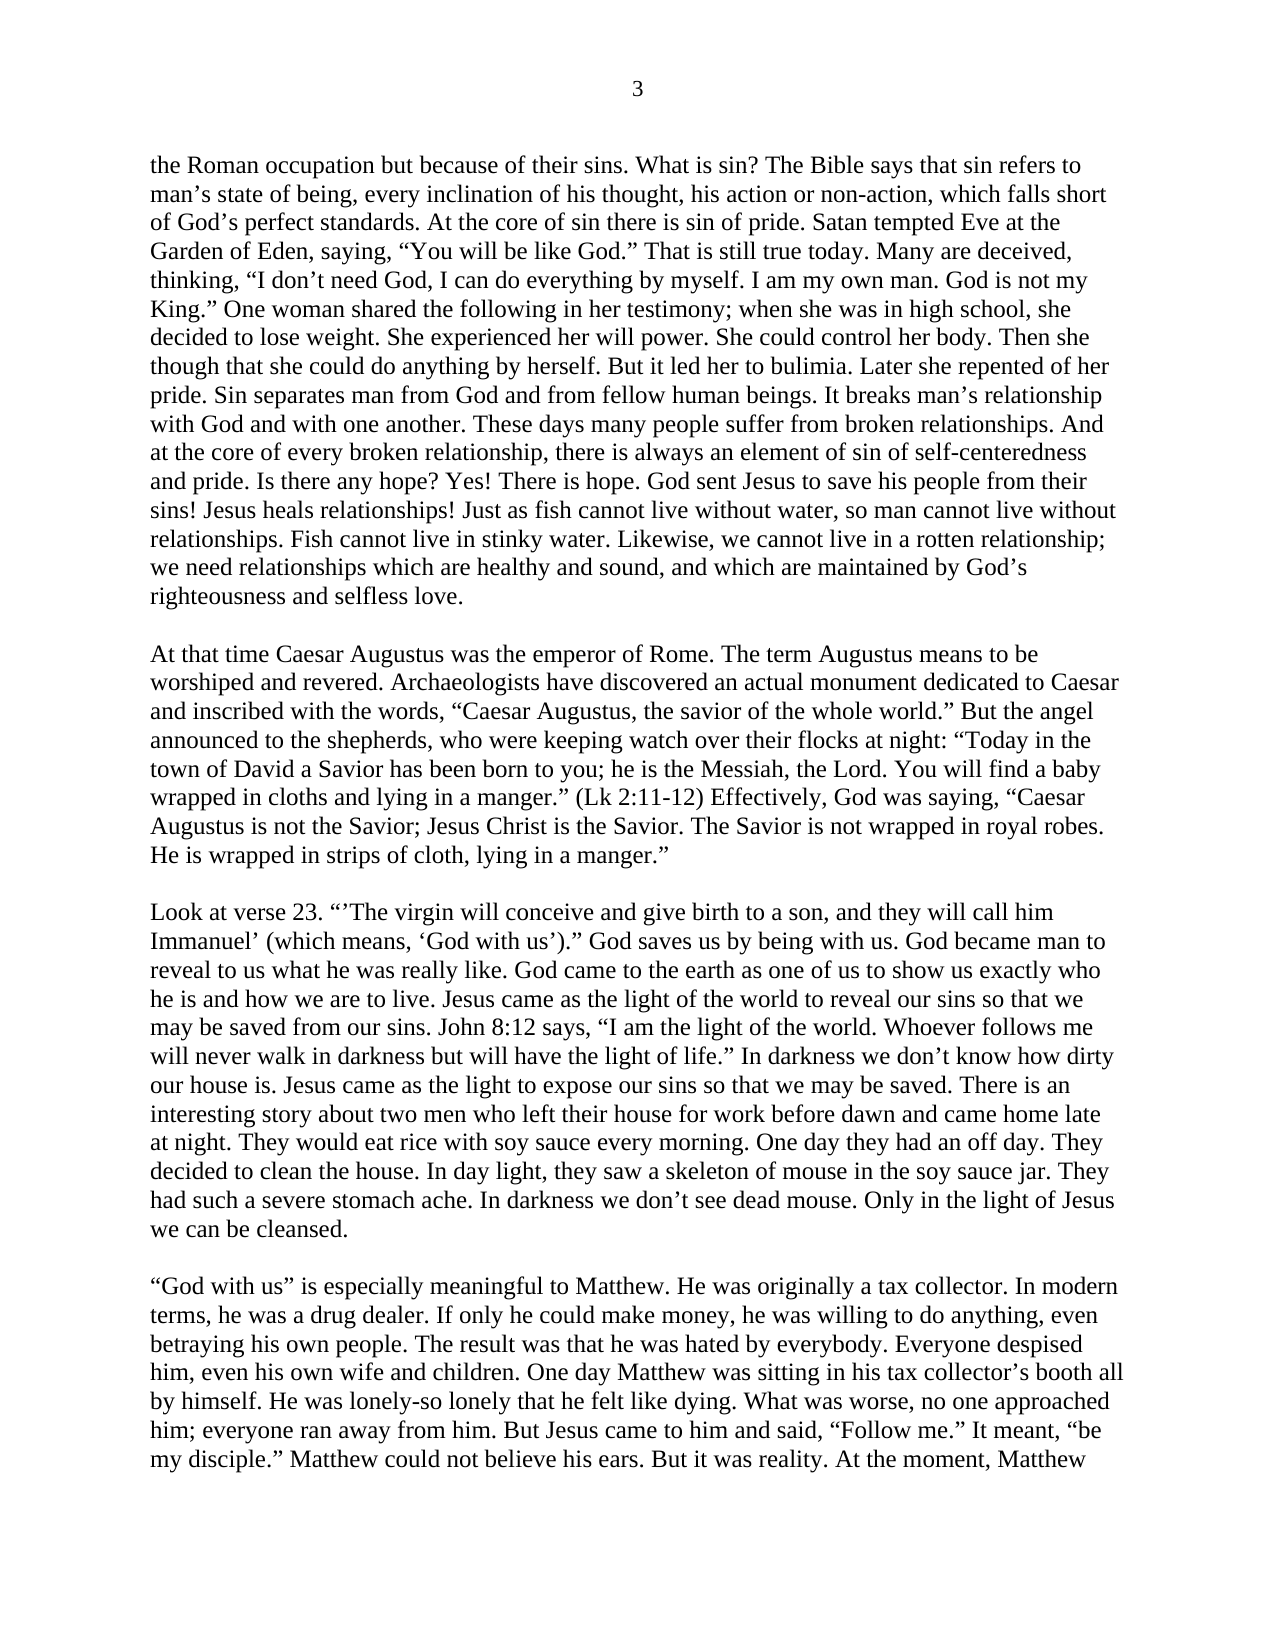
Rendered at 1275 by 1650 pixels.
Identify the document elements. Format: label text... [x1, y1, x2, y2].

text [150, 1271, 1125, 1472]
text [150, 150, 1125, 610]
text Look at verse 23. “’The virgin will conceive and give birth to a son, and they will call him Immanuel’ (which means, ‘God with us’).” God saves us by being with us. God became man to reveal to us what he was really like. God came to the earth as one of us to show us exactly who he is and how we are to live. Jesus came as the light of the world to reveal our sins so that we may be saved from our sins. John 8:12 says, “I am the light of the world. Whoever follows me will never walk in darkness but will have the light of life.” In darkness we don’t know how dirty our house is. Jesus came as the light to expose our sins so that we may be saved. There is an interesting story about two men who left their house for work before dawn and came home late at night. They would eat rice with soy sauce every morning. One day they had an off day. They decided to clean the house. In day light, they saw a skeleton of mouse in the soy sauce jar. They had such a severe stomach ache. In darkness we don’t see dead mouse. Only in the light of Jesus we can be cleansed. [150, 897, 1125, 1242]
text At that time Caesar Augustus was the emperor of Rome. The term Augustus means to be worshiped and revered. Archaeologists have discovered an actual monument dedicated to Caesar and inscribed with the words, “Caesar Augustus, the savior of the whole world.” But the angel announced to the shepherds, who were keeping watch over their flocks at night: “Today in the town of David a Savior has been born to you; he is the Messiah, the Lord. You will find a baby wrapped in cloths and lying in a manger.” (Lk 2:11-12) Effectively, God was saying, “Caesar Augustus is not the Savior; Jesus Christ is the Savior. The Savior is not wrapped in royal robes. He is wrapped in strips of cloth, lying in a manger.” [150, 639, 1125, 869]
